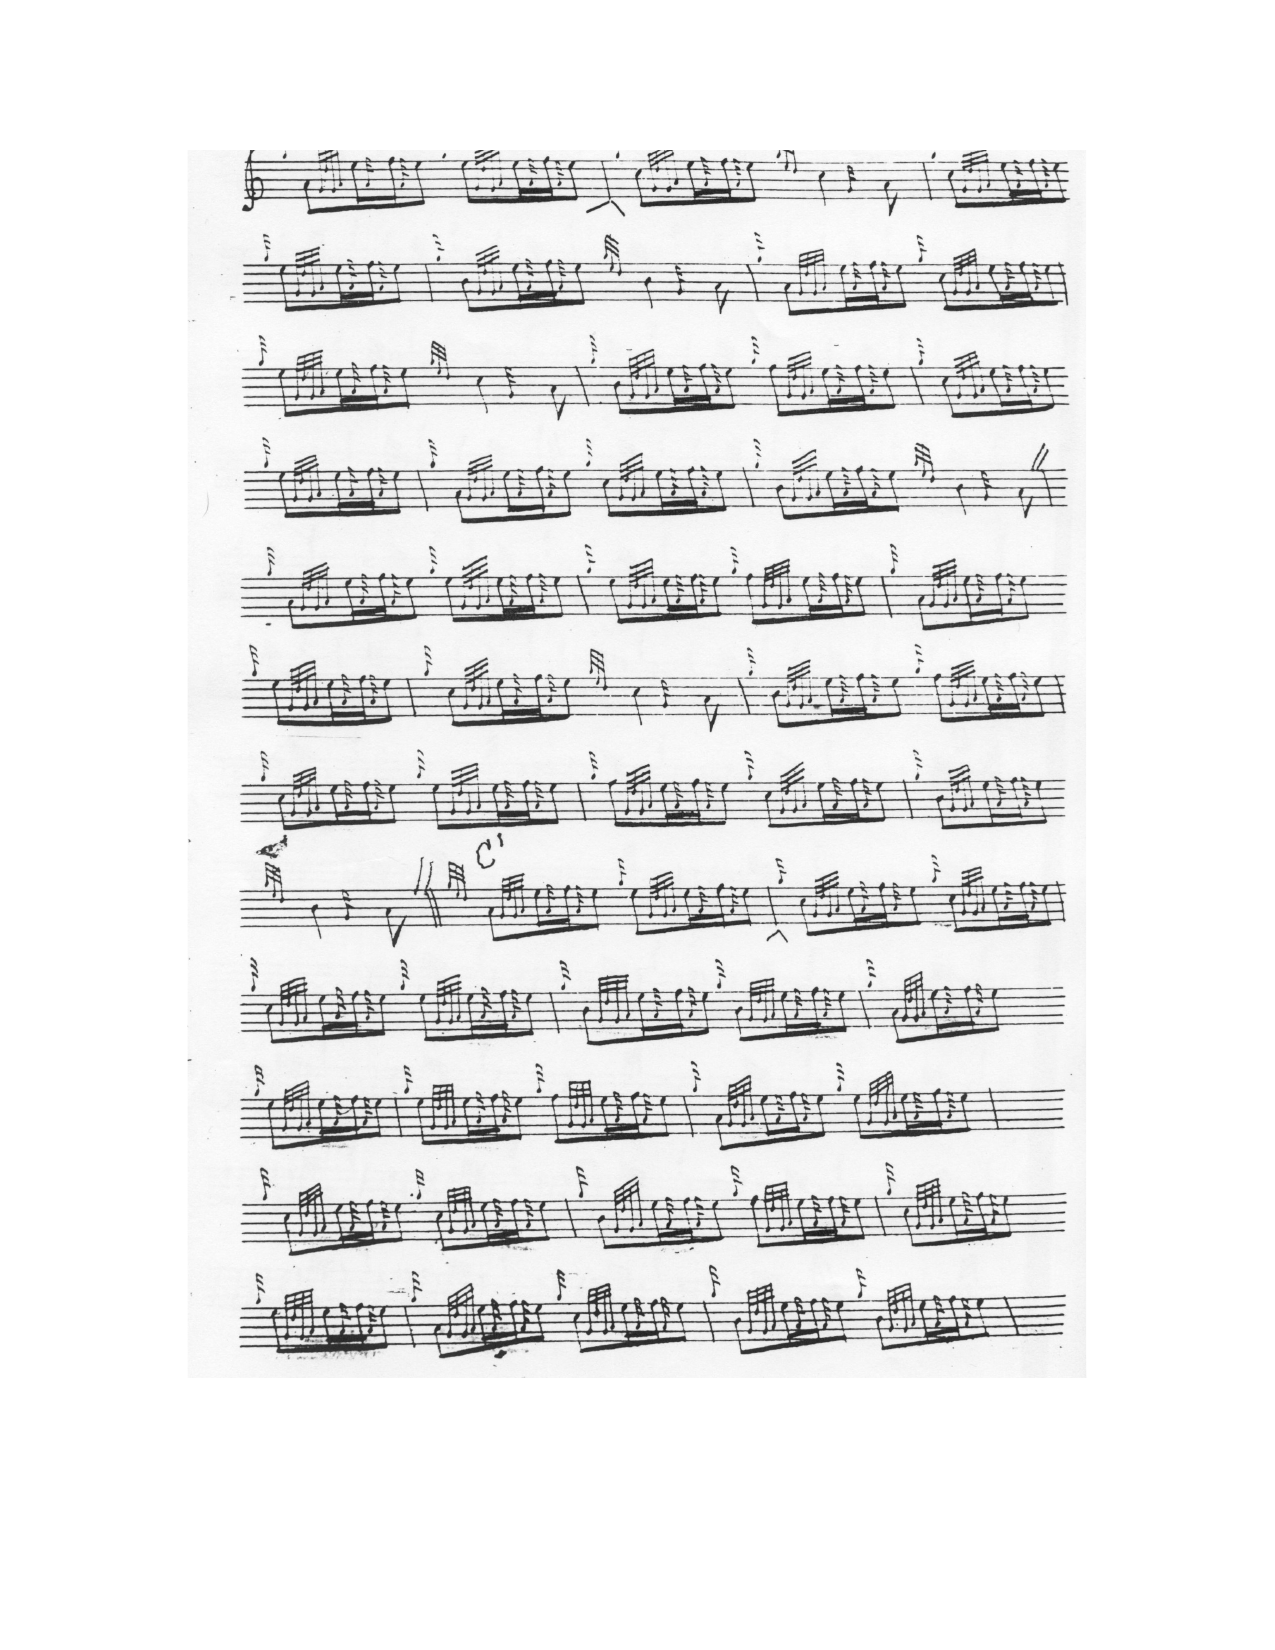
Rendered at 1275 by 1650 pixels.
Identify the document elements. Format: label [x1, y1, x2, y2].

picture [187, 150, 1087, 1378]
